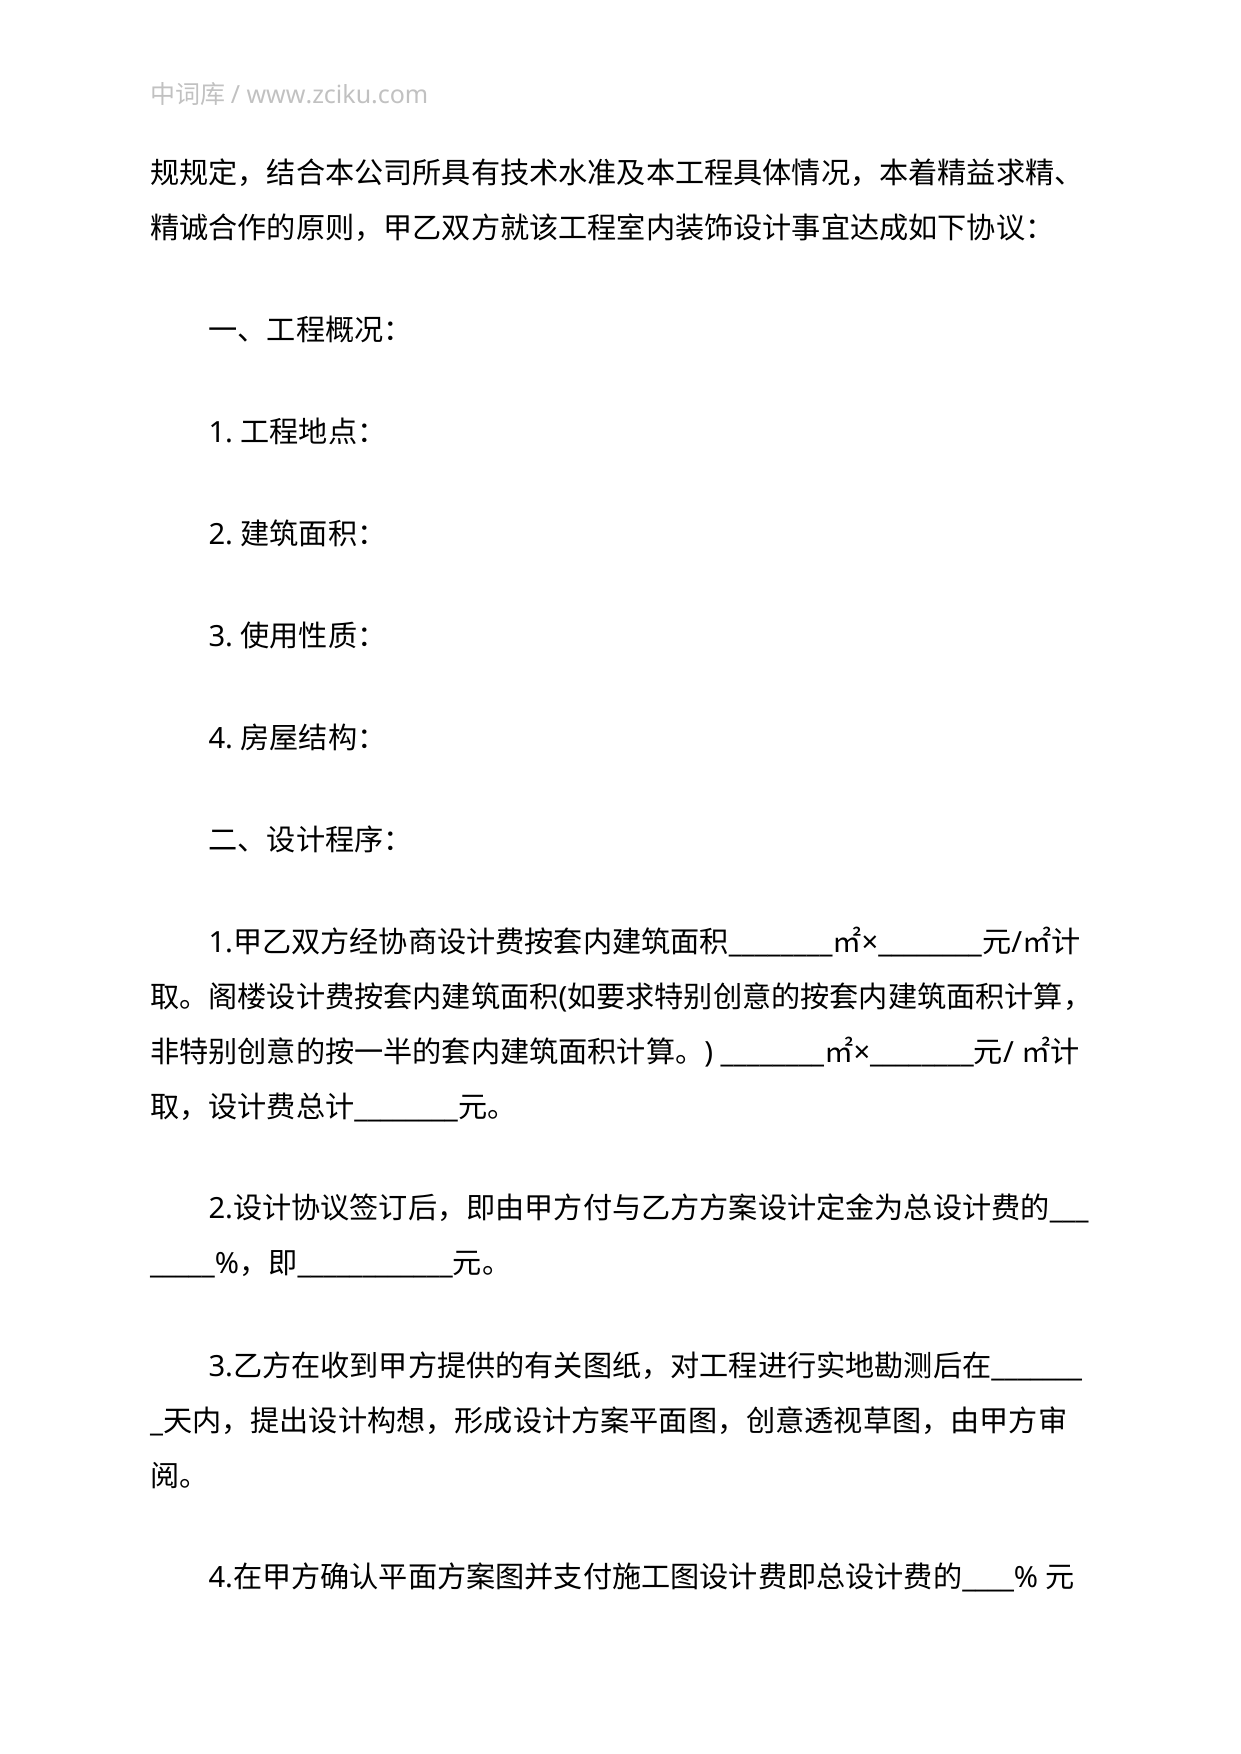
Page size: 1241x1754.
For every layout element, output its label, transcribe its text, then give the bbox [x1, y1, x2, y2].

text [150, 150, 1090, 247]
text 4. 房屋结构： [150, 714, 1090, 757]
text 3. 使用性质： [150, 612, 1090, 655]
text 一、工程概况： [150, 307, 1090, 349]
text 二、设计程序： [150, 816, 1090, 859]
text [150, 1554, 1090, 1596]
text 1. 工程地点： [150, 408, 1090, 451]
text 1.甲乙双方经协商设计费按套内建筑面积________㎡×________元/㎡计取。阁楼设计费按套内建筑面积(如要求特别创意的按套内建筑面积计算，非特别创意的按一半的套内建筑面积计算。) ________㎡×________元/ ㎡计取，设计费总计________元。 [150, 918, 1090, 1126]
text 3.乙方在收到甲方提供的有关图纸，对工程进行实地勘测后在________天内，提出设计构想，形成设计方案平面图，创意透视草图，由甲方审阅。 [150, 1342, 1090, 1494]
text 2. 建筑面积： [150, 510, 1090, 553]
text 2.设计协议签订后，即由甲方付与乙方方案设计定金为总设计费的________%，即____________元。 [150, 1185, 1090, 1282]
